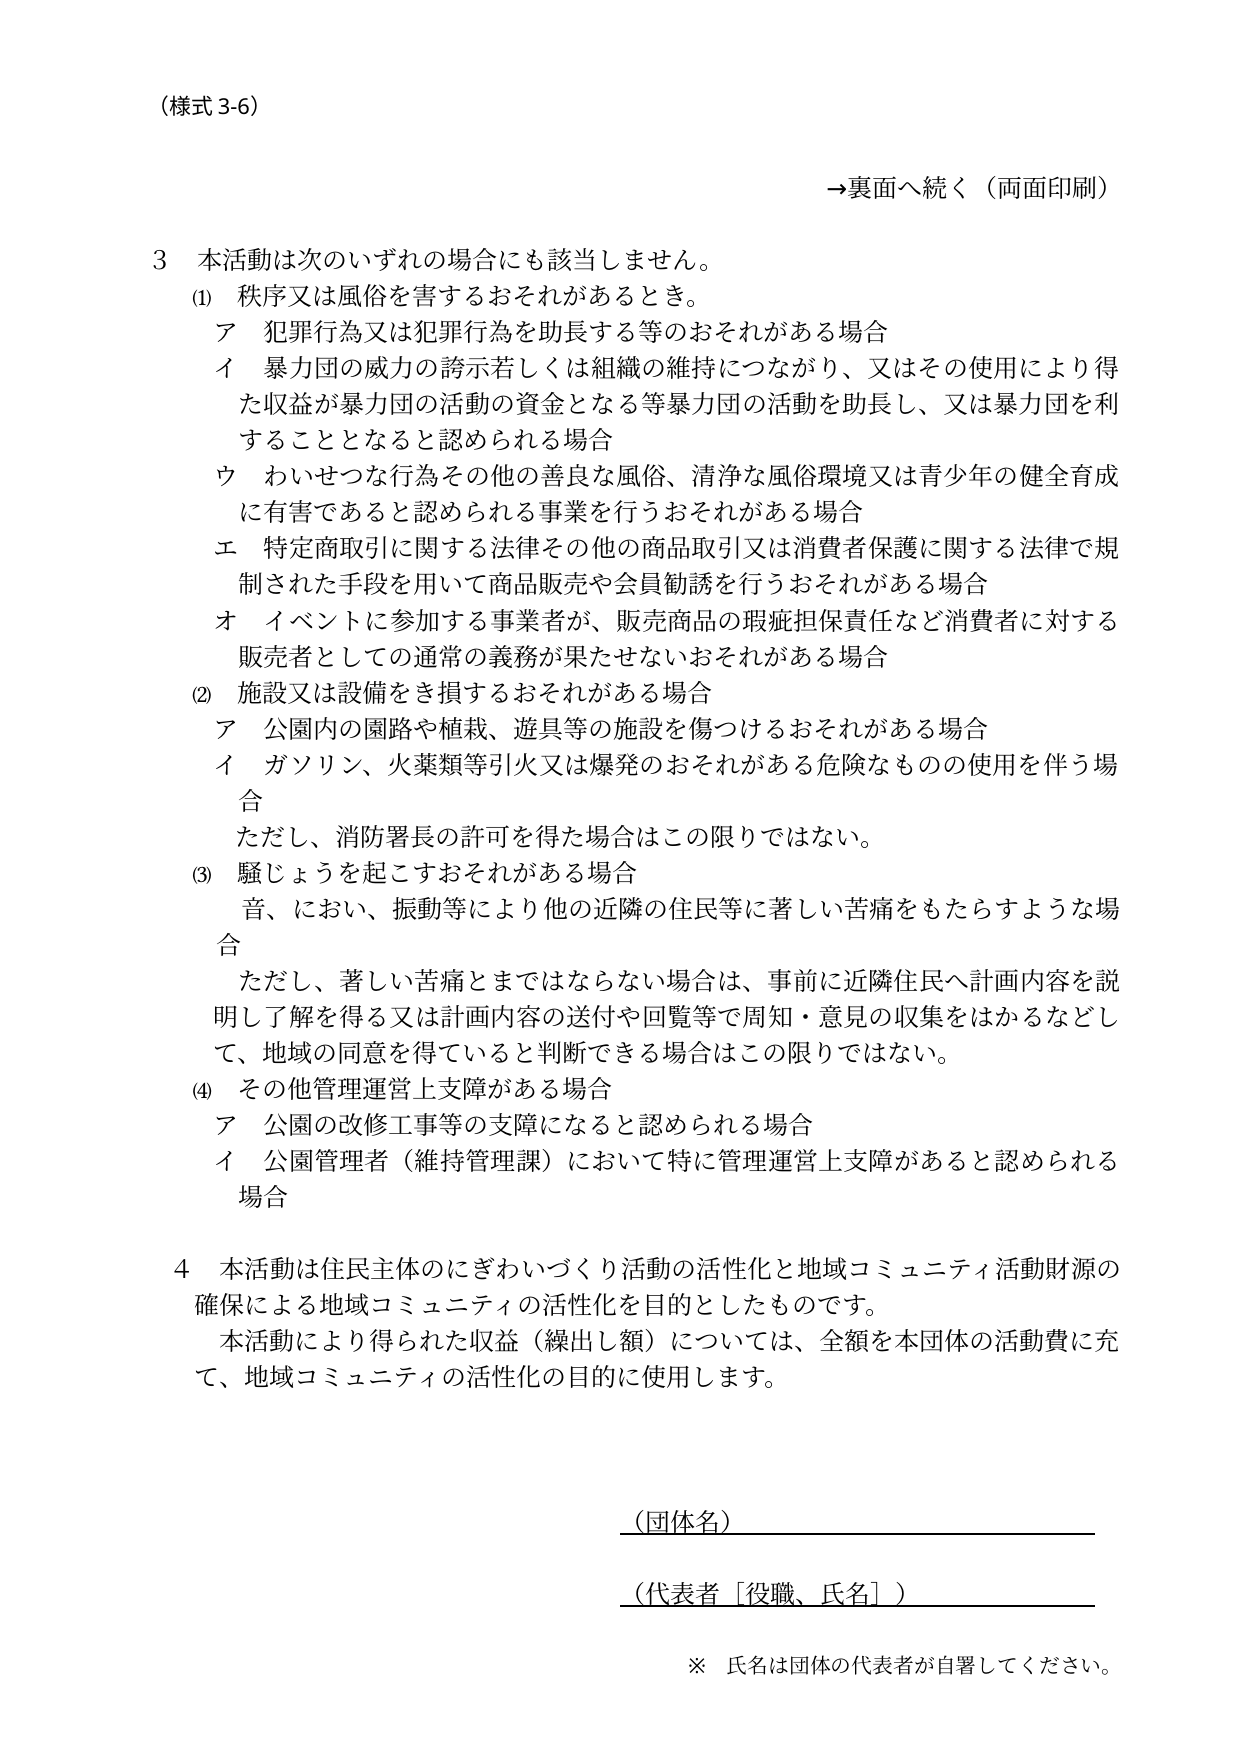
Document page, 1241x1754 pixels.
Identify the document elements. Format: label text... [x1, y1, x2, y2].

text ウ わいせつな行為その他の善良な風俗、清浄な風俗環境又は青少年の健全育成に有害であると認められる事業を行うおそれがある場合 [213, 457, 1122, 529]
text →裏面へ続く（両面印刷） [148, 169, 1122, 205]
text イ ガソリン、火薬類等引火又は爆発のおそれがある危険なものの使用を伴う場合 [213, 745, 1122, 817]
text ただし、著しい苦痛とまではならない場合は、事前に近隣住民へ計画内容を説明し了解を得る又は計画内容の送付や回覧等で周知・意見の収集をはかるなどして、地域の同意を得ていると判断できる場合はこの限りではない。 [213, 962, 1122, 1070]
text ア 公園内の園路や植栽、遊具等の施設を傷つけるおそれがある場合 [213, 709, 1122, 745]
text ただし、消防署長の許可を得た場合はこの限りではない。 [235, 817, 1122, 853]
text ⑴ 秩序又は風俗を害するおそれがあるとき。 [191, 277, 1122, 313]
text ⑶ 騒じょうを起こすおそれがある場合 [191, 853, 1122, 889]
text オ イベントに参加する事業者が、販売商品の瑕疵担保責任など消費者に対する販売者としての通常の義務が果たせないおそれがある場合 [213, 601, 1122, 673]
text 音、におい、振動等により他の近隣の住民等に著しい苦痛をもたらすような場合 [191, 889, 1122, 962]
text ⑷ その他管理運営上支障がある場合 [191, 1070, 1122, 1106]
text ア 公園の改修工事等の支障になると認められる場合 [213, 1106, 1122, 1142]
text ３ 本活動は次のいずれの場合にも該当しません。 [148, 241, 1122, 277]
text ア 犯罪行為又は犯罪行為を助長する等のおそれがある場合 [213, 313, 1122, 349]
text ４ 本活動は住民主体のにぎわいづくり活動の活性化と地域コミュニティ活動財源の確保による地域コミュニティの活性化を目的としたものです。 [169, 1250, 1122, 1322]
text ※ 氏名は団体の代表者が自署してください。 [148, 1646, 1122, 1682]
text イ 暴力団の威力の誇示若しくは組織の維持につながり、又はその使用により得た収益が暴力団の活動の資金となる等暴力団の活動を助長し、又は暴力団を利することとなると認められる場合 [213, 349, 1122, 457]
text エ 特定商取引に関する法律その他の商品取引又は消費者保護に関する法律で規制された手段を用いて商品販売や会員勧誘を行うおそれがある場合 [213, 529, 1122, 601]
text ⑵ 施設又は設備をき損するおそれがある場合 [191, 673, 1122, 709]
text イ 公園管理者（維持管理課）において特に管理運営上支障があると認められる場合 [213, 1142, 1122, 1214]
text （団体名） [148, 1502, 1097, 1538]
text 本活動により得られた収益（繰出し額）については、全額を本団体の活動費に充て、地域コミュニティの活性化の目的に使用します。 [169, 1322, 1122, 1394]
text （代表者［役職、氏名］） [148, 1574, 1097, 1610]
